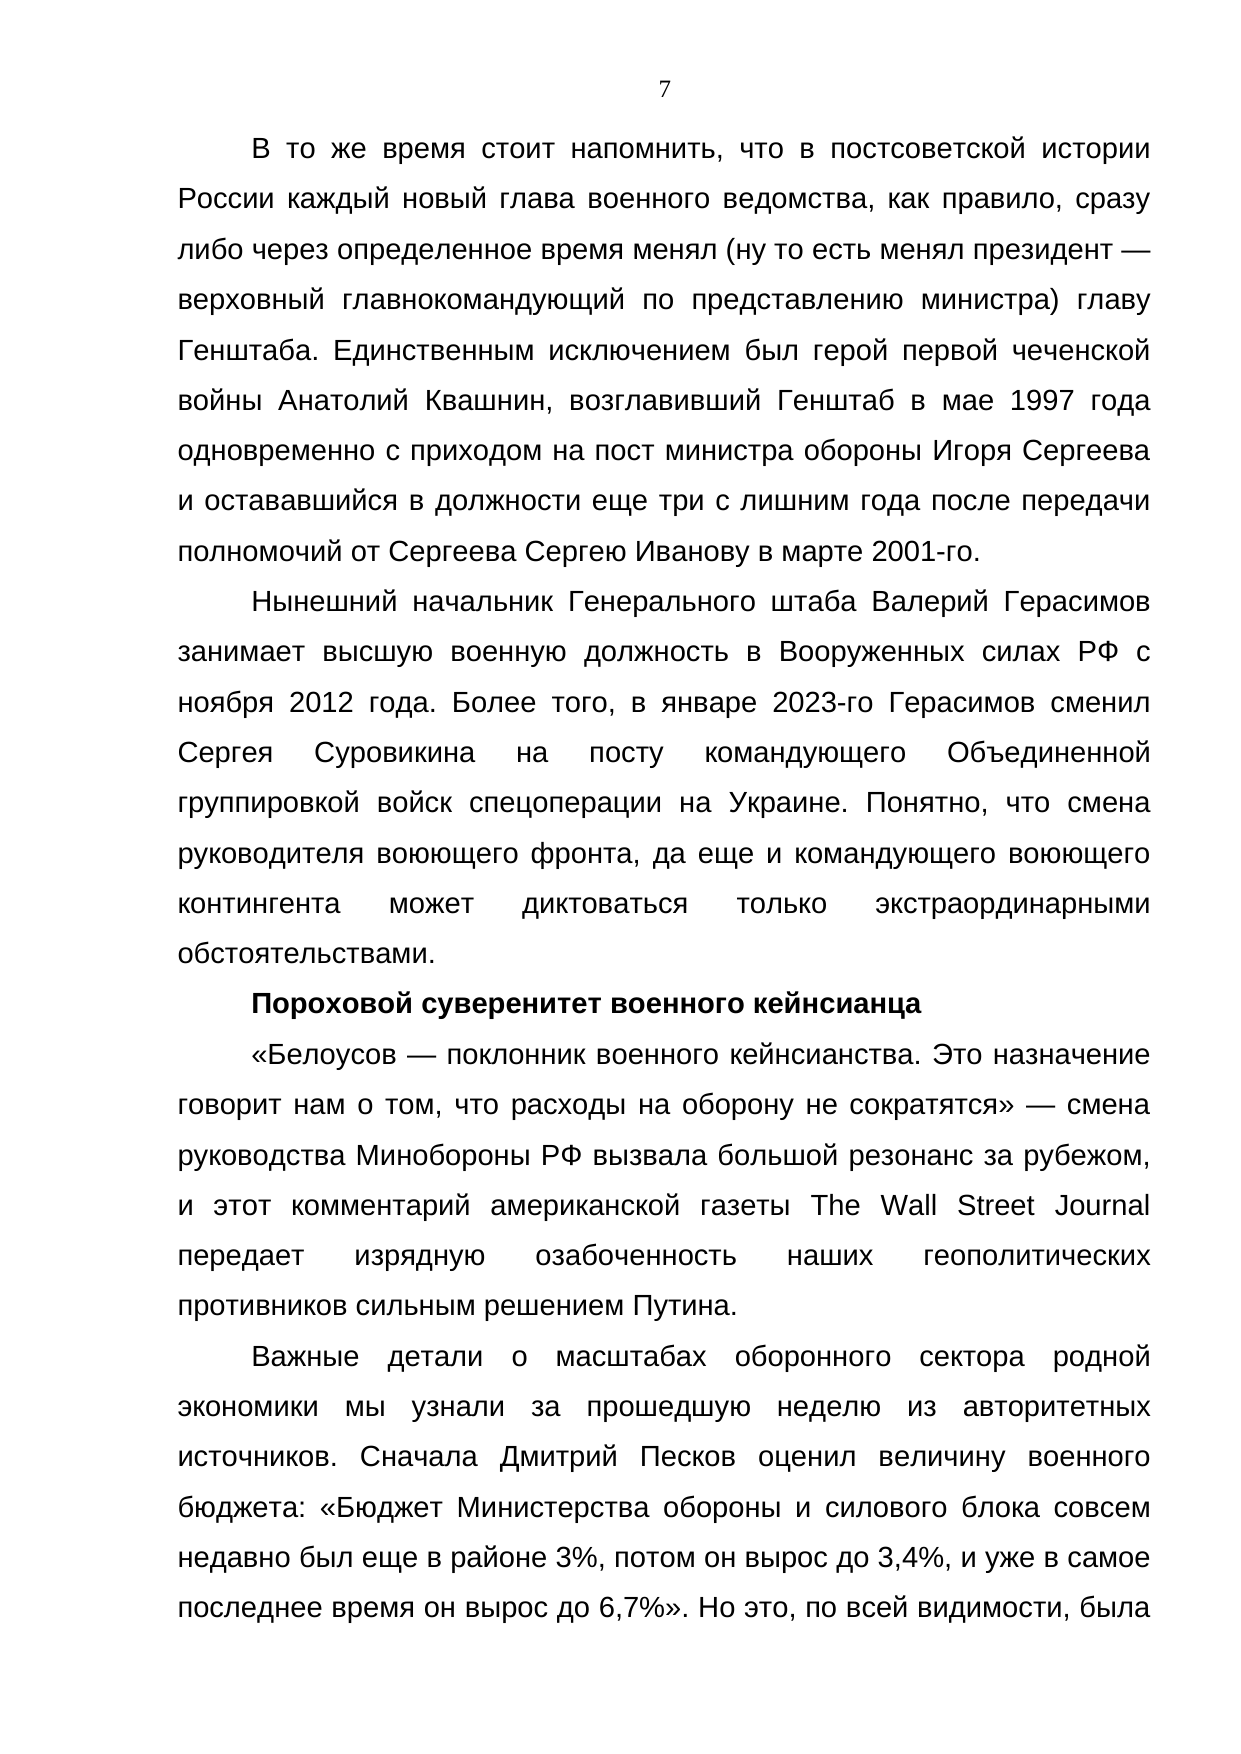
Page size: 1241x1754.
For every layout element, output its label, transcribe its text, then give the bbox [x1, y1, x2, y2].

text «Белоусов — поклонник военного кейнсианства. Это назначение говорит нам о том, что расходы на оборону не сократятся» — смена руководства Минобороны РФ вызвала большой резонанс за рубежом, и этот комментарий американской газеты The Wall Street Journal передает изрядную озабоченность наших геополитических противников сильным решением Путина. [177, 1037, 1152, 1322]
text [177, 1339, 1152, 1624]
text Пороховой суверенитет военного кейнсианца [177, 987, 1152, 1020]
text В то же время стоит напомнить, что в постсоветской истории России каждый новый глава военного ведомства, как правило, сразу либо через определенное время менял (ну то есть менял президент — верховный главнокомандующий по представлению министра) главу Генштаба. Единственным исключением был герой первой чеченской войны Анатолий Квашнин, возглавивший Генштаб в мае 1997 года одновременно с приходом на пост министра обороны Игоря Сергеева и остававшийся в должности еще три с лишним года после передачи полномочий от Сергеева Сергею Иванову в марте 2001-го. [177, 131, 1152, 567]
text Нынешний начальник Генерального штаба Валерий Герасимов занимает высшую военную должность в Вооруженных силах РФ с ноября 2012 года. Более того, в январе 2023-го Герасимов сменил Сергея Суровикина на посту командующего Объединенной группировкой войск спецоперации на Украине. Понятно, что смена руководителя воюющего фронта, да еще и командующего воюющего контингента может диктоваться только экстраординарными обстоятельствами. [177, 584, 1152, 970]
